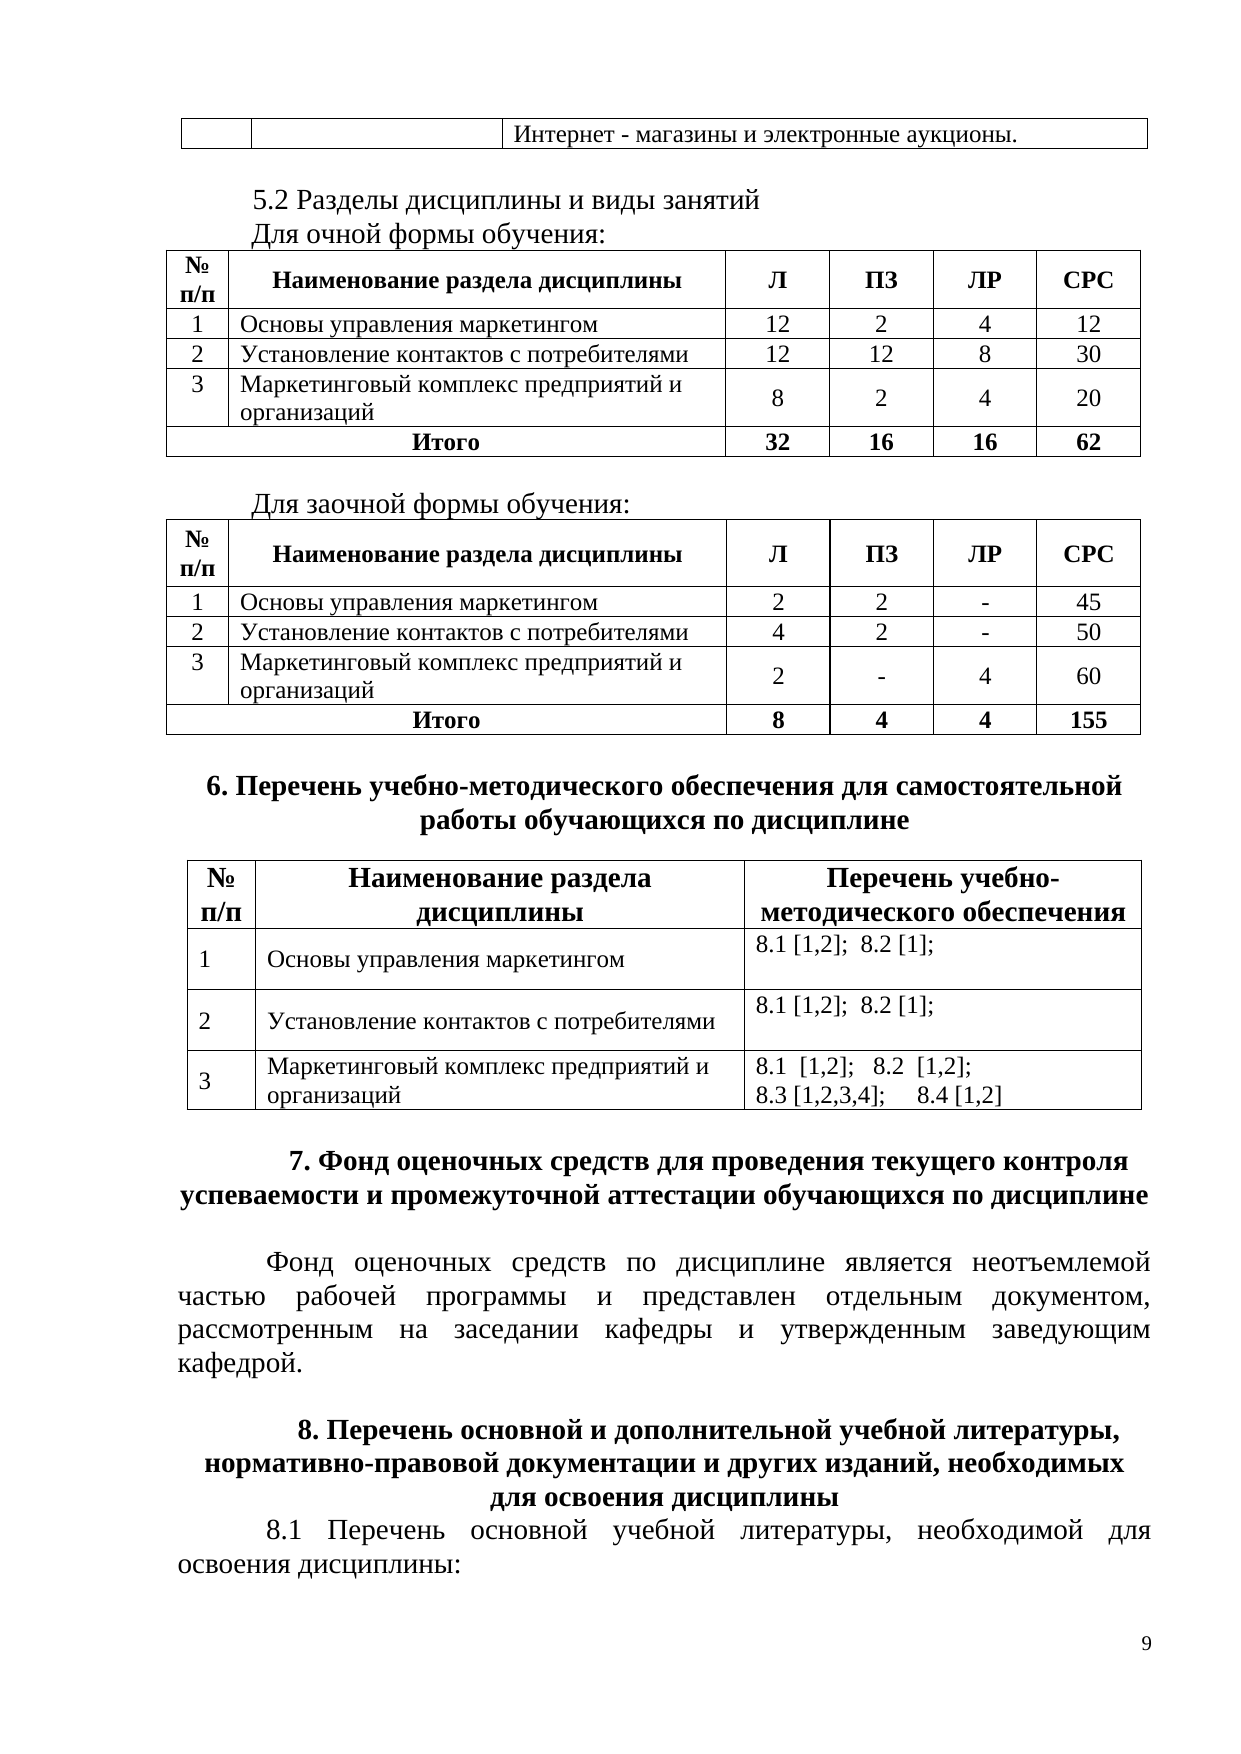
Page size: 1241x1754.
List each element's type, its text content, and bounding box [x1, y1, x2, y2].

text 5.2 Разделы дисциплины и виды занятий [252, 182, 1152, 216]
text для освоения дисциплины [177, 1479, 1152, 1512]
text работы обучающихся по дисциплине [177, 802, 1152, 836]
table_header № п/п [167, 251, 228, 308]
table_cell Основы управления маркетингом [256, 929, 744, 989]
table_cell 3 [188, 1051, 255, 1109]
table_header Наименование раздела дисциплины [229, 251, 725, 308]
table_cell 12 [1037, 309, 1140, 338]
table_cell 4 [934, 705, 1036, 734]
table_header Наименование раздела дисциплины [256, 861, 744, 928]
table_cell Маркетинговый комплекс предприятий и организаций [229, 647, 726, 704]
table_cell 8 [934, 339, 1036, 368]
table_cell - [934, 617, 1036, 646]
table_cell 16 [830, 427, 933, 456]
table_header ЛР [934, 520, 1036, 586]
table_header СРС [1037, 251, 1140, 308]
table_cell 2 [188, 990, 255, 1050]
table_cell 12 [726, 309, 829, 338]
table_cell 62 [1037, 427, 1140, 456]
table_cell 3 [167, 647, 228, 704]
table_header № п/п [188, 861, 255, 928]
table_header № п/п [167, 520, 228, 586]
table_cell Установление контактов с потребителями [229, 339, 725, 368]
table_cell 4 [934, 369, 1036, 426]
table_cell 4 [934, 309, 1036, 338]
table_cell 45 [1037, 587, 1140, 616]
table_cell 12 [830, 339, 933, 368]
text Фонд оценочных средств по дисциплине является неотъемлемой частью рабочей программы и представлен отдельным документом, рассмотренным на заседании кафедры и утвержденным заведующим кафедрой. [177, 1244, 1152, 1378]
table_cell 4 [831, 705, 933, 734]
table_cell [252, 119, 502, 148]
table_cell 32 [726, 427, 829, 456]
table_header Л [726, 251, 829, 308]
table_cell 8.1 [1,2]; 8.2 [1,2]; 8.3 [1,2,3,4]; 8.4 [1,2] [745, 1051, 1141, 1109]
table_cell 1 [167, 309, 228, 338]
table_cell 2 [830, 309, 933, 338]
table_cell 60 [1037, 647, 1140, 704]
table_cell Установление контактов с потребителями [256, 990, 744, 1050]
text нормативно-правовой документации и других изданий, необходимых [177, 1445, 1152, 1479]
table_cell 30 [1037, 339, 1140, 368]
table_cell 8 [727, 705, 829, 734]
table_cell 2 [830, 369, 933, 426]
table_header ПЗ [830, 251, 933, 308]
table_cell 2 [831, 617, 933, 646]
table_cell 12 [726, 339, 829, 368]
table_cell 8 [726, 369, 829, 426]
table_cell Установление контактов с потребителями [229, 617, 726, 646]
table_cell 2 [167, 339, 228, 368]
table_cell Основы управления маркетингом [229, 587, 726, 616]
table_cell Итого [167, 705, 726, 734]
table_cell 2 [727, 587, 829, 616]
table_header Наименование раздела дисциплины [229, 520, 726, 586]
table_cell 8.1 [1,2]; 8.2 [1]; [745, 929, 1141, 989]
table_header ЛР [934, 251, 1036, 308]
table_cell 4 [934, 647, 1036, 704]
text 7. Фонд оценочных средств для проведения текущего контроля успеваемости и промежуточной аттестации обучающихся по дисциплине [177, 1143, 1152, 1211]
table_cell 16 [934, 427, 1036, 456]
table_cell Основы управления маркетингом [229, 309, 725, 338]
table_cell - [934, 587, 1036, 616]
table_cell 2 [727, 647, 829, 704]
table_header ПЗ [831, 520, 933, 586]
table_header СРС [1037, 520, 1140, 586]
table_cell - [831, 647, 933, 704]
table_cell 2 [167, 617, 228, 646]
table_cell 1 [188, 929, 255, 989]
table_cell 8.1 [1,2]; 8.2 [1]; [745, 990, 1141, 1050]
text Для заочной формы обучения: [177, 486, 1152, 519]
text Для очной формы обучения: [215, 216, 1152, 249]
table_cell 155 [1037, 705, 1140, 734]
table_cell 3 [167, 369, 228, 426]
table_cell 1 [167, 587, 228, 616]
table_cell 50 [1037, 617, 1140, 646]
table_cell Итого [167, 427, 725, 456]
table_cell 2 [831, 587, 933, 616]
table_cell Маркетинговый комплекс предприятий и организаций [229, 369, 725, 426]
table_cell 20 [1037, 369, 1140, 426]
text 8. Перечень основной и дополнительной учебной литературы, [177, 1412, 1152, 1445]
table_cell 3 [182, 119, 251, 148]
table_header Л [727, 520, 829, 586]
table_header Перечень учебно-методического обеспечения [745, 861, 1141, 928]
text 8.1 Перечень основной учебной литературы, необходимой для освоения дисциплины: [177, 1512, 1152, 1579]
text 6. Перечень учебно-методического обеспечения для самостоятельной [177, 768, 1152, 802]
table_cell 4 [727, 617, 829, 646]
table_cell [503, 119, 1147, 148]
table_cell Маркетинговый комплекс предприятий и организаций [256, 1051, 744, 1109]
